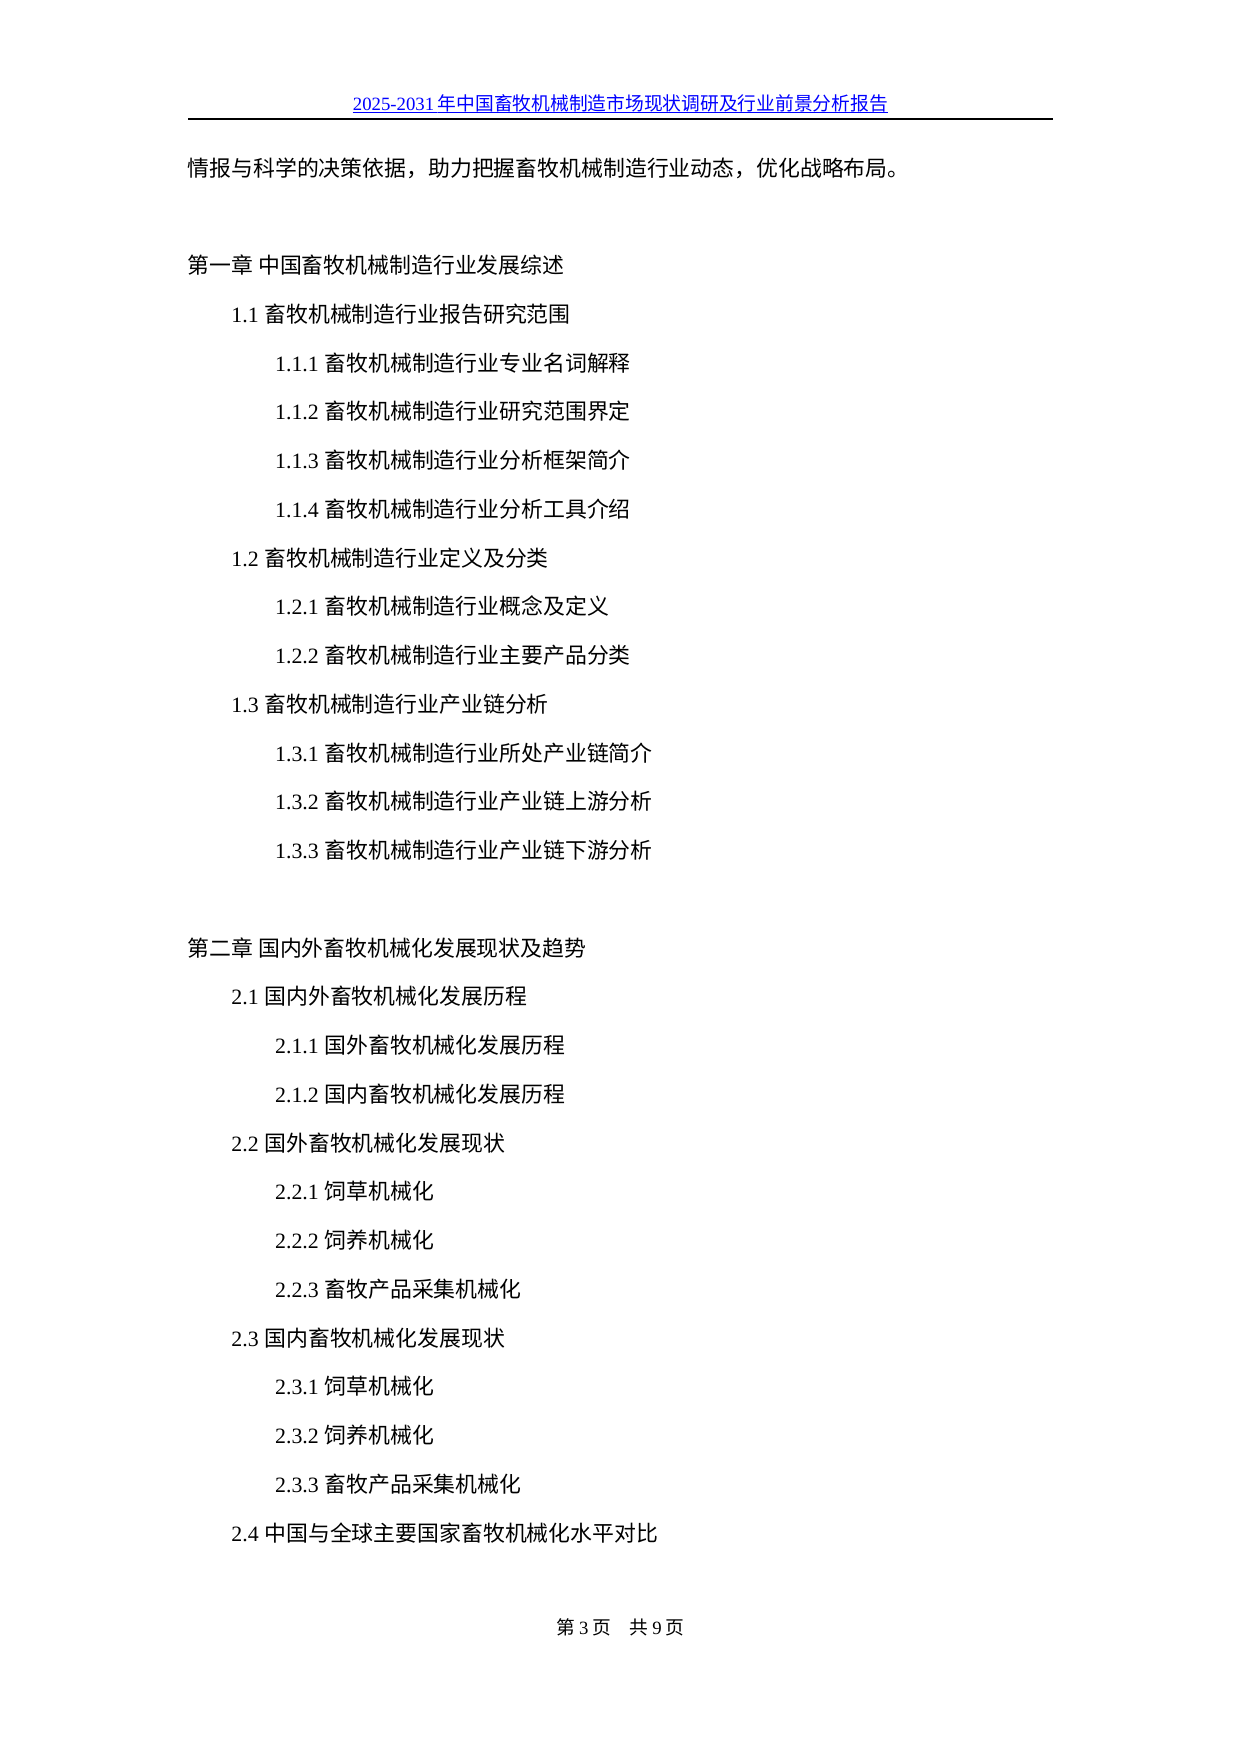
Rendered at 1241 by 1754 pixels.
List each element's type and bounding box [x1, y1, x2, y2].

text [187, 150, 1053, 1548]
